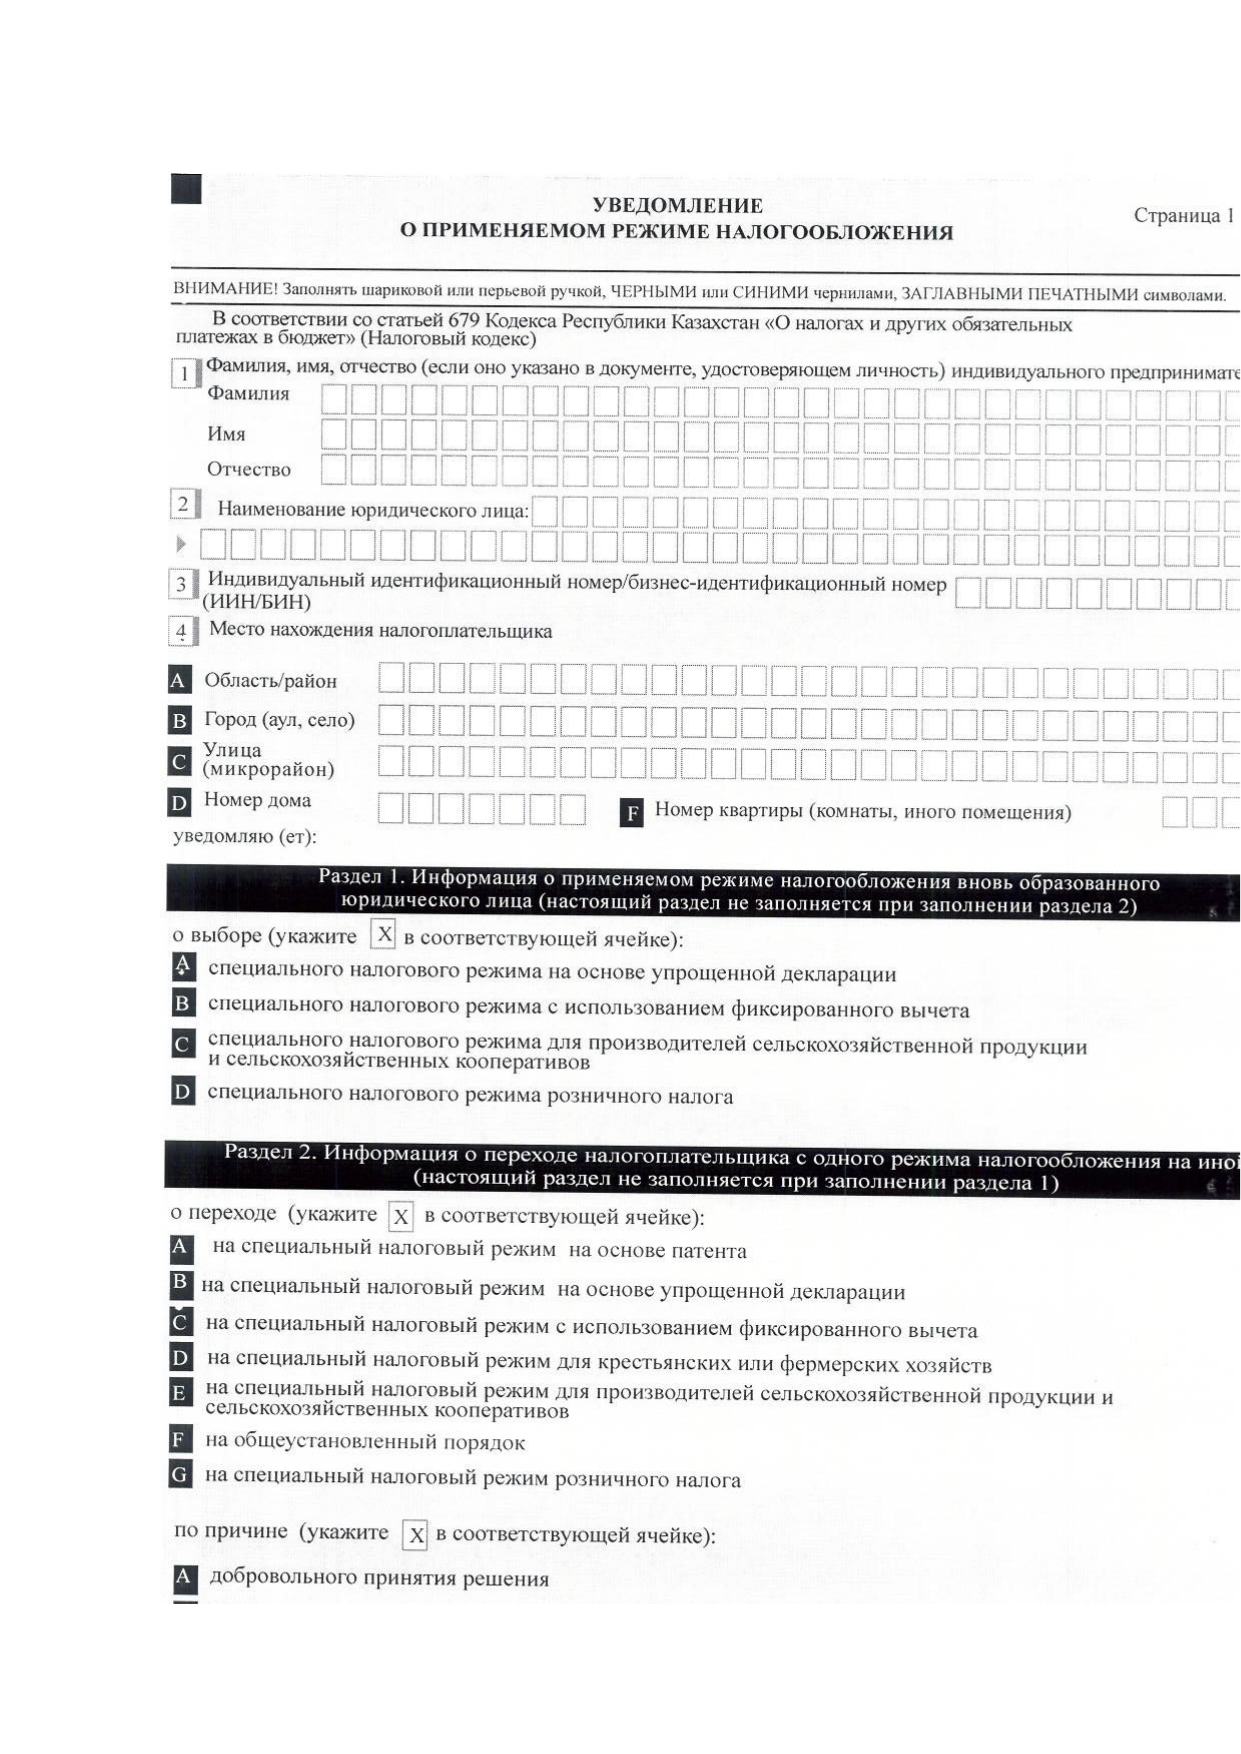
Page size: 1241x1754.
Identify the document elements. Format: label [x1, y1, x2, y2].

picture [112, 150, 1241, 1604]
